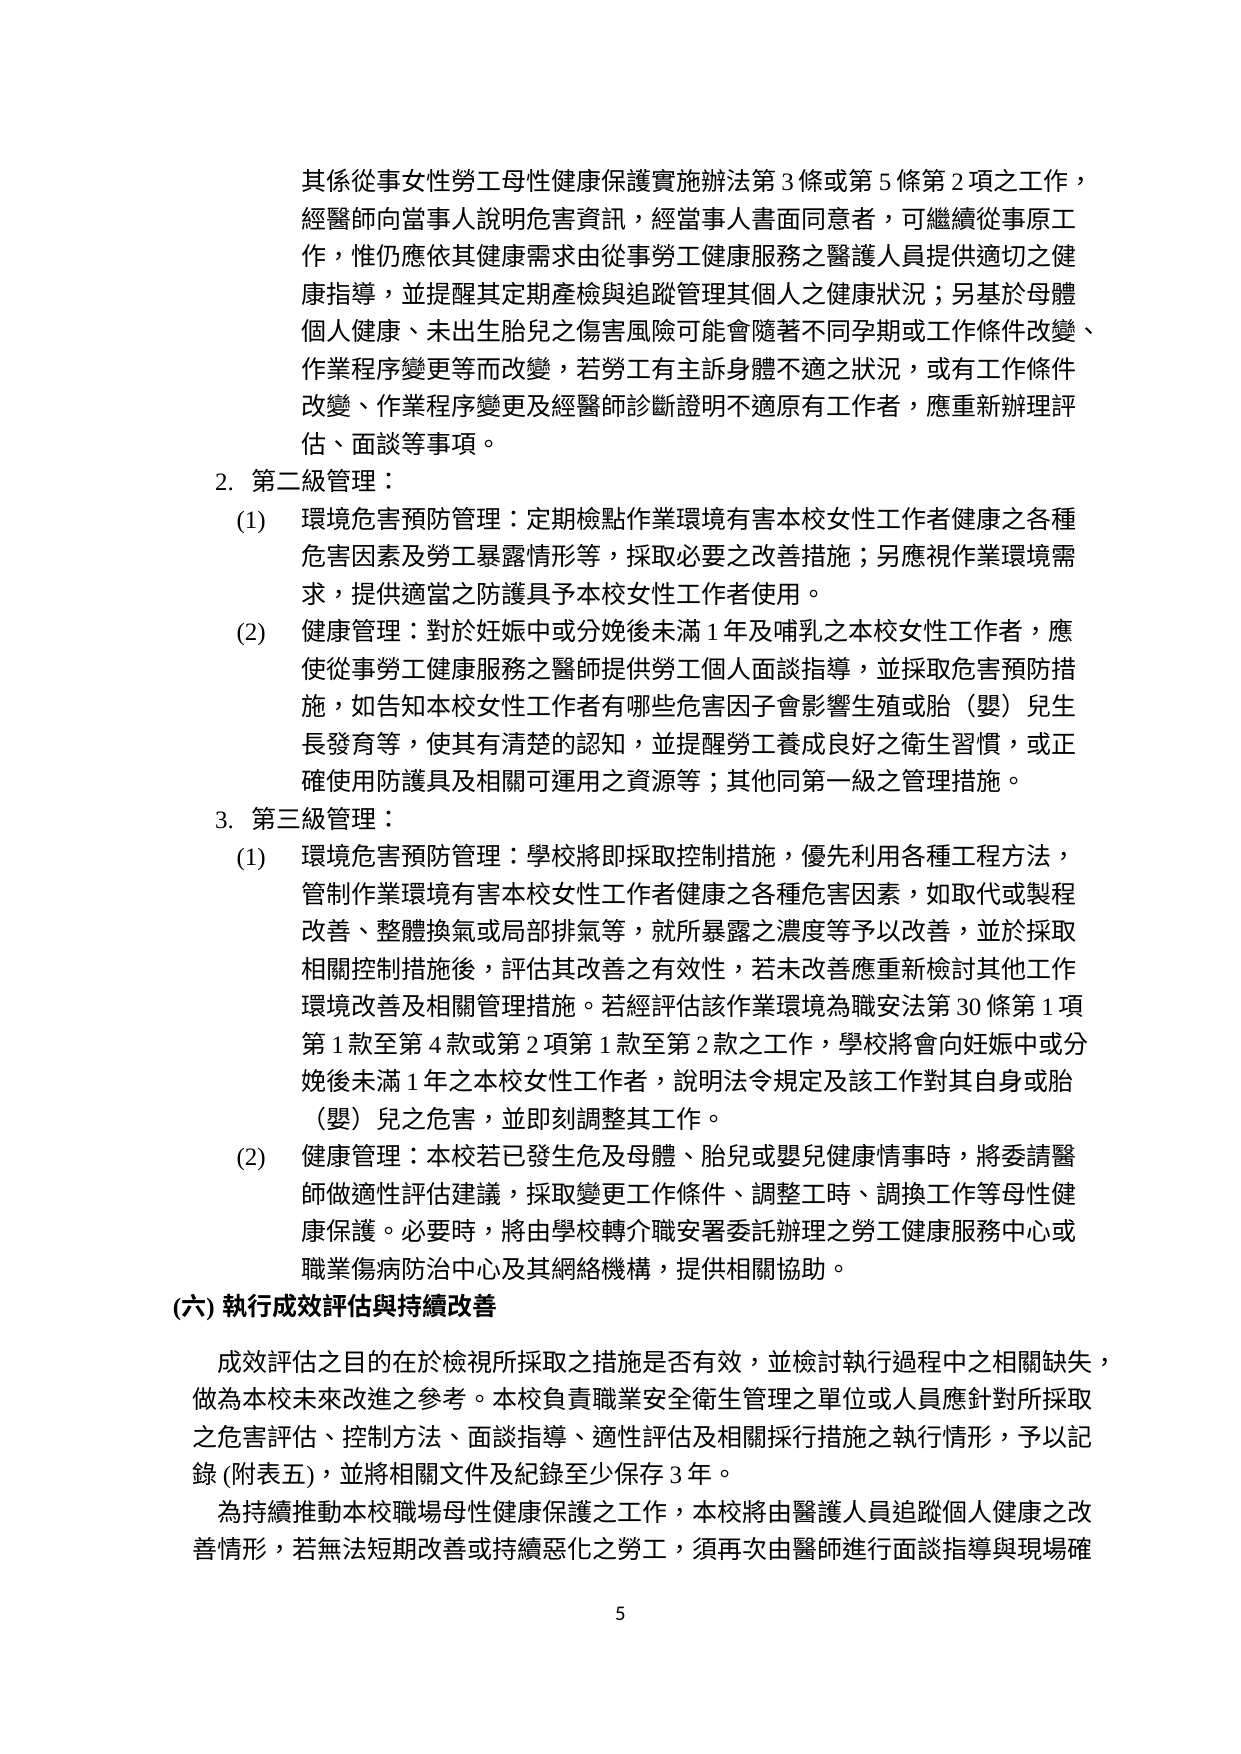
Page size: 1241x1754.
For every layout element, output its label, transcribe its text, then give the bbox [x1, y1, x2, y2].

list 成效評估之目的在於檢視所採取之措施是否有效，並檢討執行過程中之相關缺失，做為本校未來改進之參考。本校負責職業安全衛生管理之單位或人員應針對所採取之危害評估、控制方法、面談指導、適性評估及相關採行措施之執行情形，予以記錄 (附表五)，並將相關文件及紀錄至少保存3年。 [192, 1342, 1092, 1492]
list 健康管理：本校若已發生危及母體、胎兒或嬰兒健康情事時，將委請醫師做適性評估建議，採取變更工作條件、調整工時、調換工作等母性健康保護。必要時，將由學校轉介職安署委託辦理之勞工健康服務中心或職業傷病防治中心及其網絡機構，提供相關協助。 [251, 1136, 1092, 1286]
list 健康管理：對於妊娠中或分娩後未滿1年及哺乳之本校女性工作者，應使從事勞工健康服務之醫師提供勞工個人面談指導，並採取危害預防措施，如告知本校女性工作者有哪些危害因子會影響生殖或胎（嬰）兒生長發育等，使其有清楚的認知，並提醒勞工養成良好之衛生習慣，或正確使用防護具及相關可運用之資源等；其他同第一級之管理措施。 [251, 611, 1092, 799]
list 第二級管理： [215, 461, 1092, 499]
list 執行成效評估與持續改善 [173, 1286, 1092, 1324]
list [192, 1492, 1092, 1567]
list 環境危害預防管理：定期檢點作業環境有害本校女性工作者健康之各種危害因素及勞工暴露情形等，採取必要之改善措施；另應視作業環境需求，提供適當之防護具予本校女性工作者使用。 [251, 499, 1092, 611]
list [251, 161, 1092, 461]
list 環境危害預防管理：學校將即採取控制措施，優先利用各種工程方法，管制作業環境有害本校女性工作者健康之各種危害因素，如取代或製程改善、整體換氣或局部排氣等，就所暴露之濃度等予以改善，並於採取相關控制措施後，評估其改善之有效性，若未改善應重新檢討其他工作環境改善及相關管理措施。若經評估該作業環境為職安法第30條第1項第1款至第4款或第2項第1款至第2款之工作，學校將會向妊娠中或分娩後未滿1年之本校女性工作者，說明法令規定及該工作對其自身或胎（嬰）兒之危害，並即刻調整其工作。 [251, 836, 1092, 1136]
list 第三級管理： [215, 799, 1092, 836]
